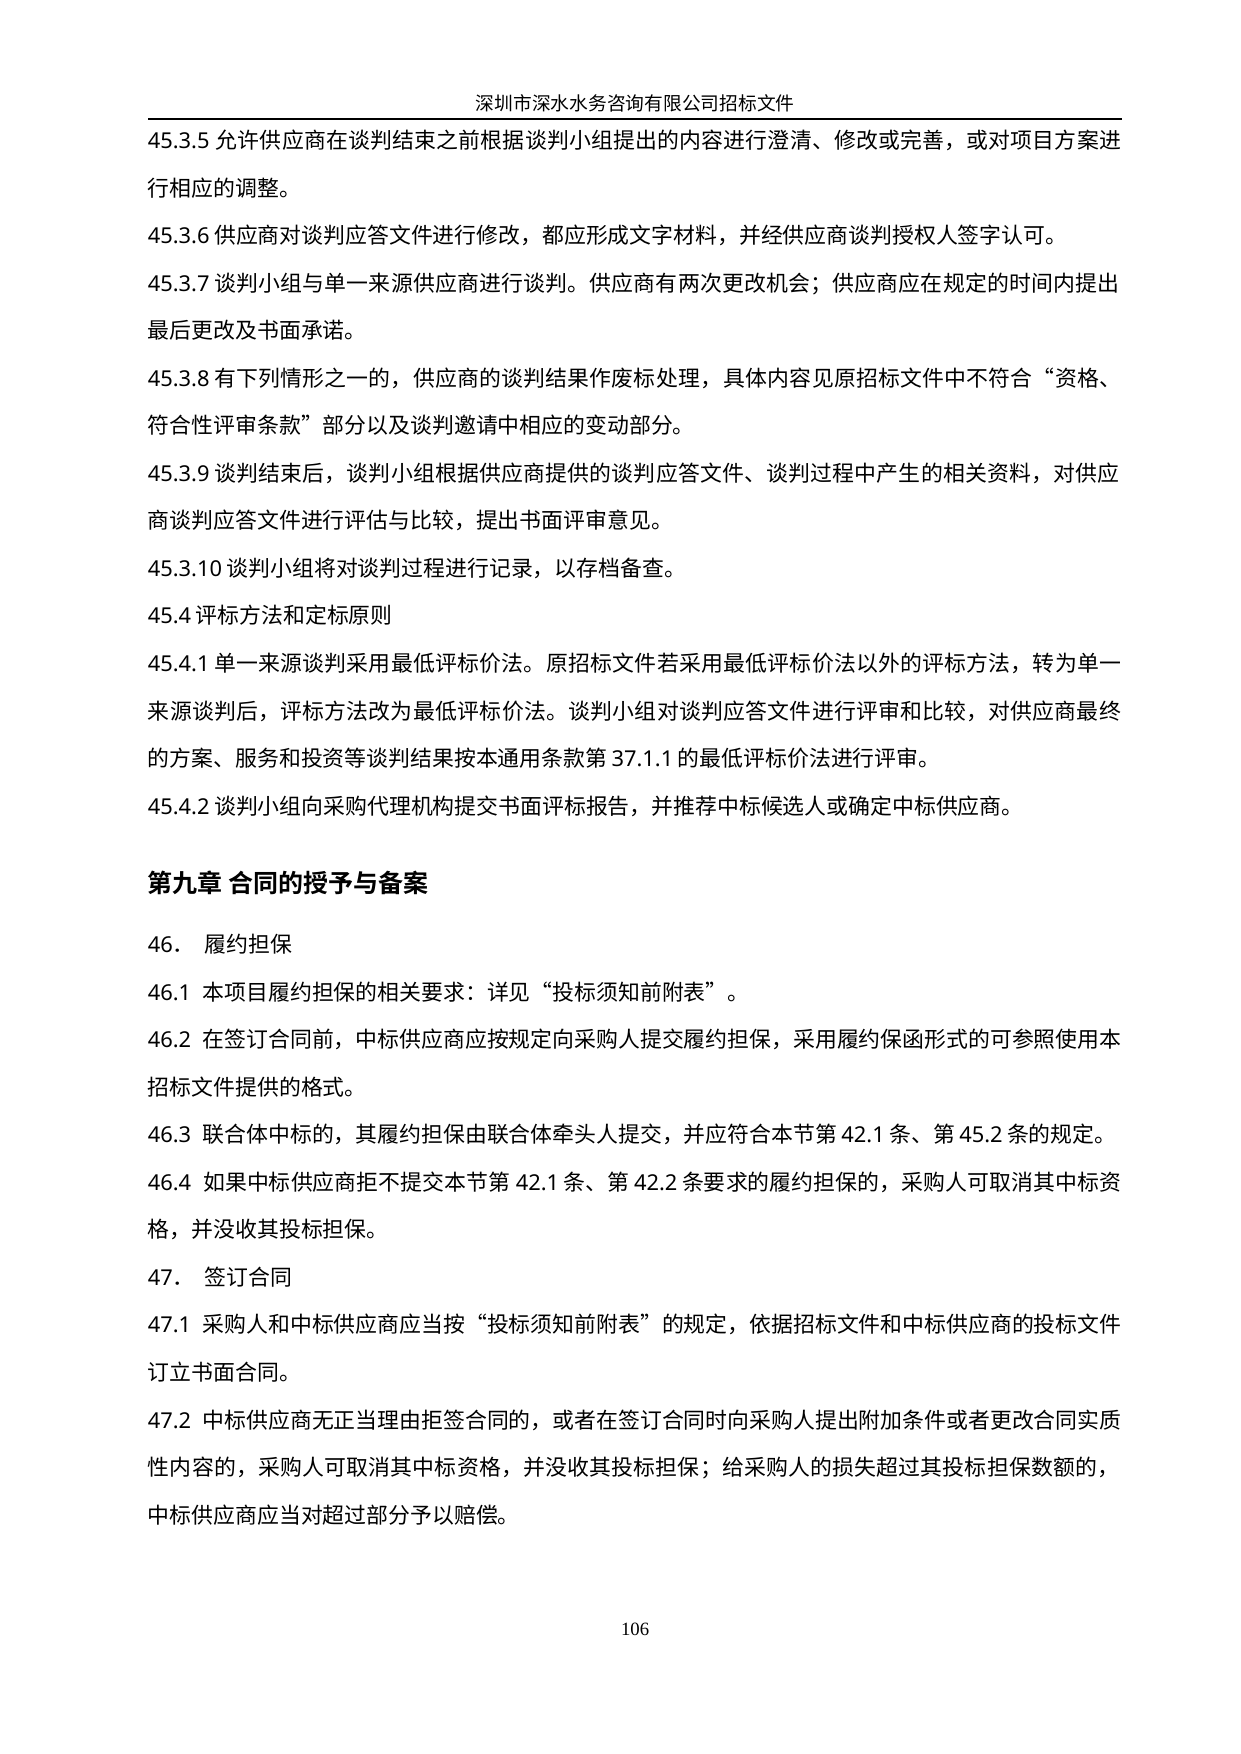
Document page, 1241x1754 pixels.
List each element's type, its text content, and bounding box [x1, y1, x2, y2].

text 45.4评标方法和定标原则 [148, 598, 1122, 630]
text 45.3.10谈判小组将对谈判过程进行记录，以存档备查。 [148, 551, 1122, 583]
text 47． 签订合同 [148, 1260, 1122, 1292]
text 46.3 联合体中标的，其履约担保由联合体牵头人提交，并应符合本节第42.1条、第45.2条的规定。 [148, 1117, 1122, 1149]
text 46． 履约担保 [148, 927, 1122, 959]
text 46.4 如果中标供应商拒不提交本节第42.1条、第42.2条要求的履约担保的，采购人可取消其中标资格，并没收其投标担保。 [148, 1165, 1122, 1244]
subtitle 第九章 合同的授予与备案 [148, 863, 1122, 900]
text 47.2 中标供应商无正当理由拒签合同的，或者在签订合同时向采购人提出附加条件或者更改合同实质性内容的，采购人可取消其中标资格，并没收其投标担保；给采购人的损失超过其投标担保数额的，中标供应商应当对超过部分予以赔偿。 [148, 1403, 1122, 1529]
text 47.1 采购人和中标供应商应当按“投标须知前附表”的规定，依据招标文件和中标供应商的投标文件订立书面合同。 [148, 1307, 1122, 1387]
text 45.3.8有下列情形之一的，供应商的谈判结果作废标处理，具体内容见原招标文件中不符合“资格、符合性评审条款”部分以及谈判邀请中相应的变动部分。 [148, 361, 1122, 440]
text 45.4.2谈判小组向采购代理机构提交书面评标报告，并推荐中标候选人或确定中标供应商。 [148, 789, 1122, 821]
text 45.3.5 允许供应商在谈判结束之前根据谈判小组提出的内容进行澄清、修改或完善，或对项目方案进行相应的调整。 [148, 123, 1122, 202]
text 45.4.1单一来源谈判采用最低评标价法。原招标文件若采用最低评标价法以外的评标方法，转为单一来源谈判后，评标方法改为最低评标价法。谈判小组对谈判应答文件进行评审和比较，对供应商最终的方案、服务和投资等谈判结果按本通用条款第37.1.1的最低评标价法进行评审。 [148, 646, 1122, 773]
text 46.2 在签订合同前，中标供应商应按规定向采购人提交履约担保，采用履约保函形式的可参照使用本招标文件提供的格式。 [148, 1022, 1122, 1101]
text 46.1 本项目履约担保的相关要求：详见“投标须知前附表”。 [148, 974, 1122, 1006]
text 45.3.9谈判结束后，谈判小组根据供应商提供的谈判应答文件、谈判过程中产生的相关资料，对供应商谈判应答文件进行评估与比较，提出书面评审意见。 [148, 456, 1122, 535]
text 45.3.7谈判小组与单一来源供应商进行谈判。供应商有两次更改机会；供应商应在规定的时间内提出最后更改及书面承诺。 [148, 266, 1122, 345]
text 45.3.6供应商对谈判应答文件进行修改，都应形成文字材料，并经供应商谈判授权人签字认可。 [148, 218, 1122, 250]
